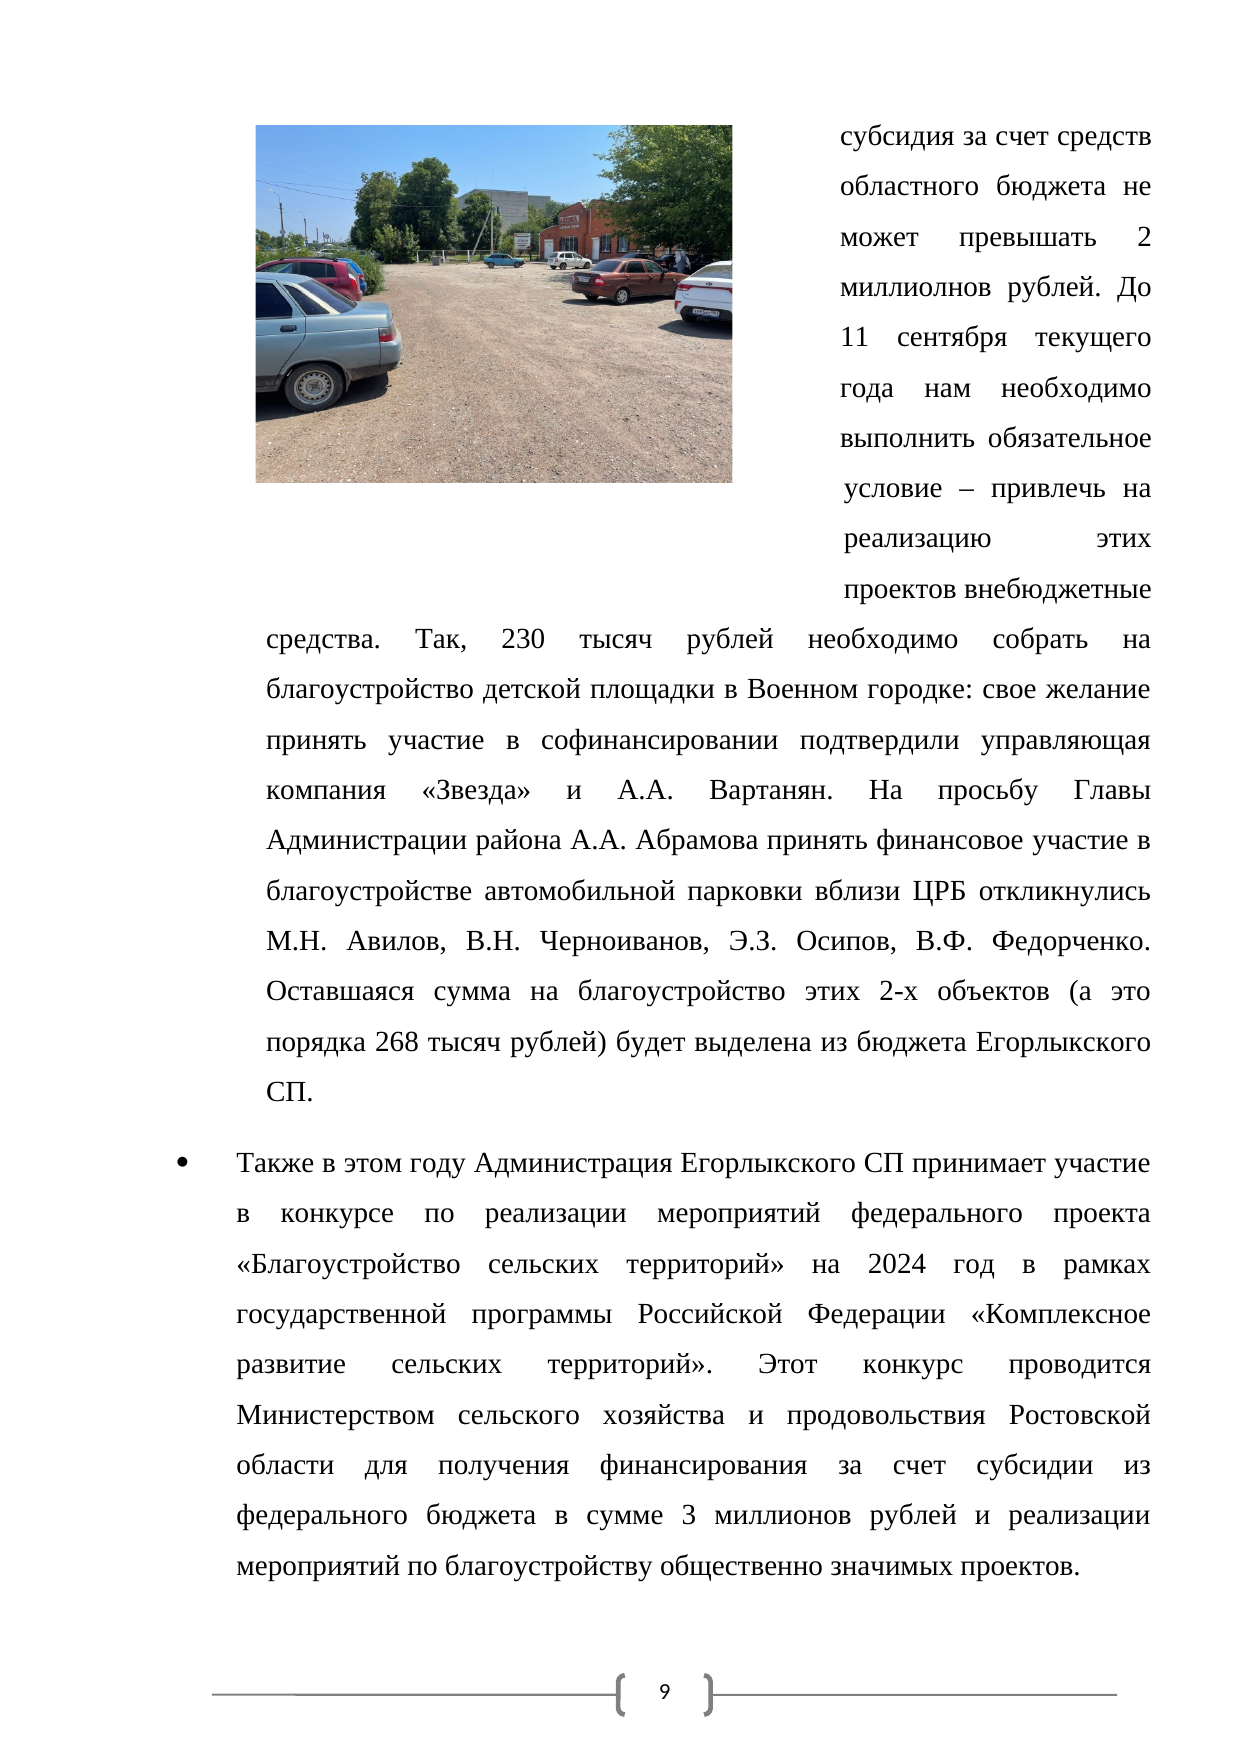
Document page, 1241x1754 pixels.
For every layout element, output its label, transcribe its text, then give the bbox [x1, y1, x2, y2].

picture [254, 125, 733, 481]
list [266, 118, 1152, 1108]
list Также в этом году Администрация Егорлыкского СП принимает участие в конкурсе по реализации мероприятий федерального проекта «Благоустройство сельских территорий» на 2024 год в рамках государственной программы Российской Федерации «Комплексное развитие сельских территорий». Этот конкурс проводится Министерством сельского хозяйства и продовольствия Ростовской области для получения финансирования за счет субсидии из федерального бюджета в сумме 3 миллионов рублей и реализации мероприятий по благоустройству общественно значимых проектов. [177, 1145, 1152, 1581]
